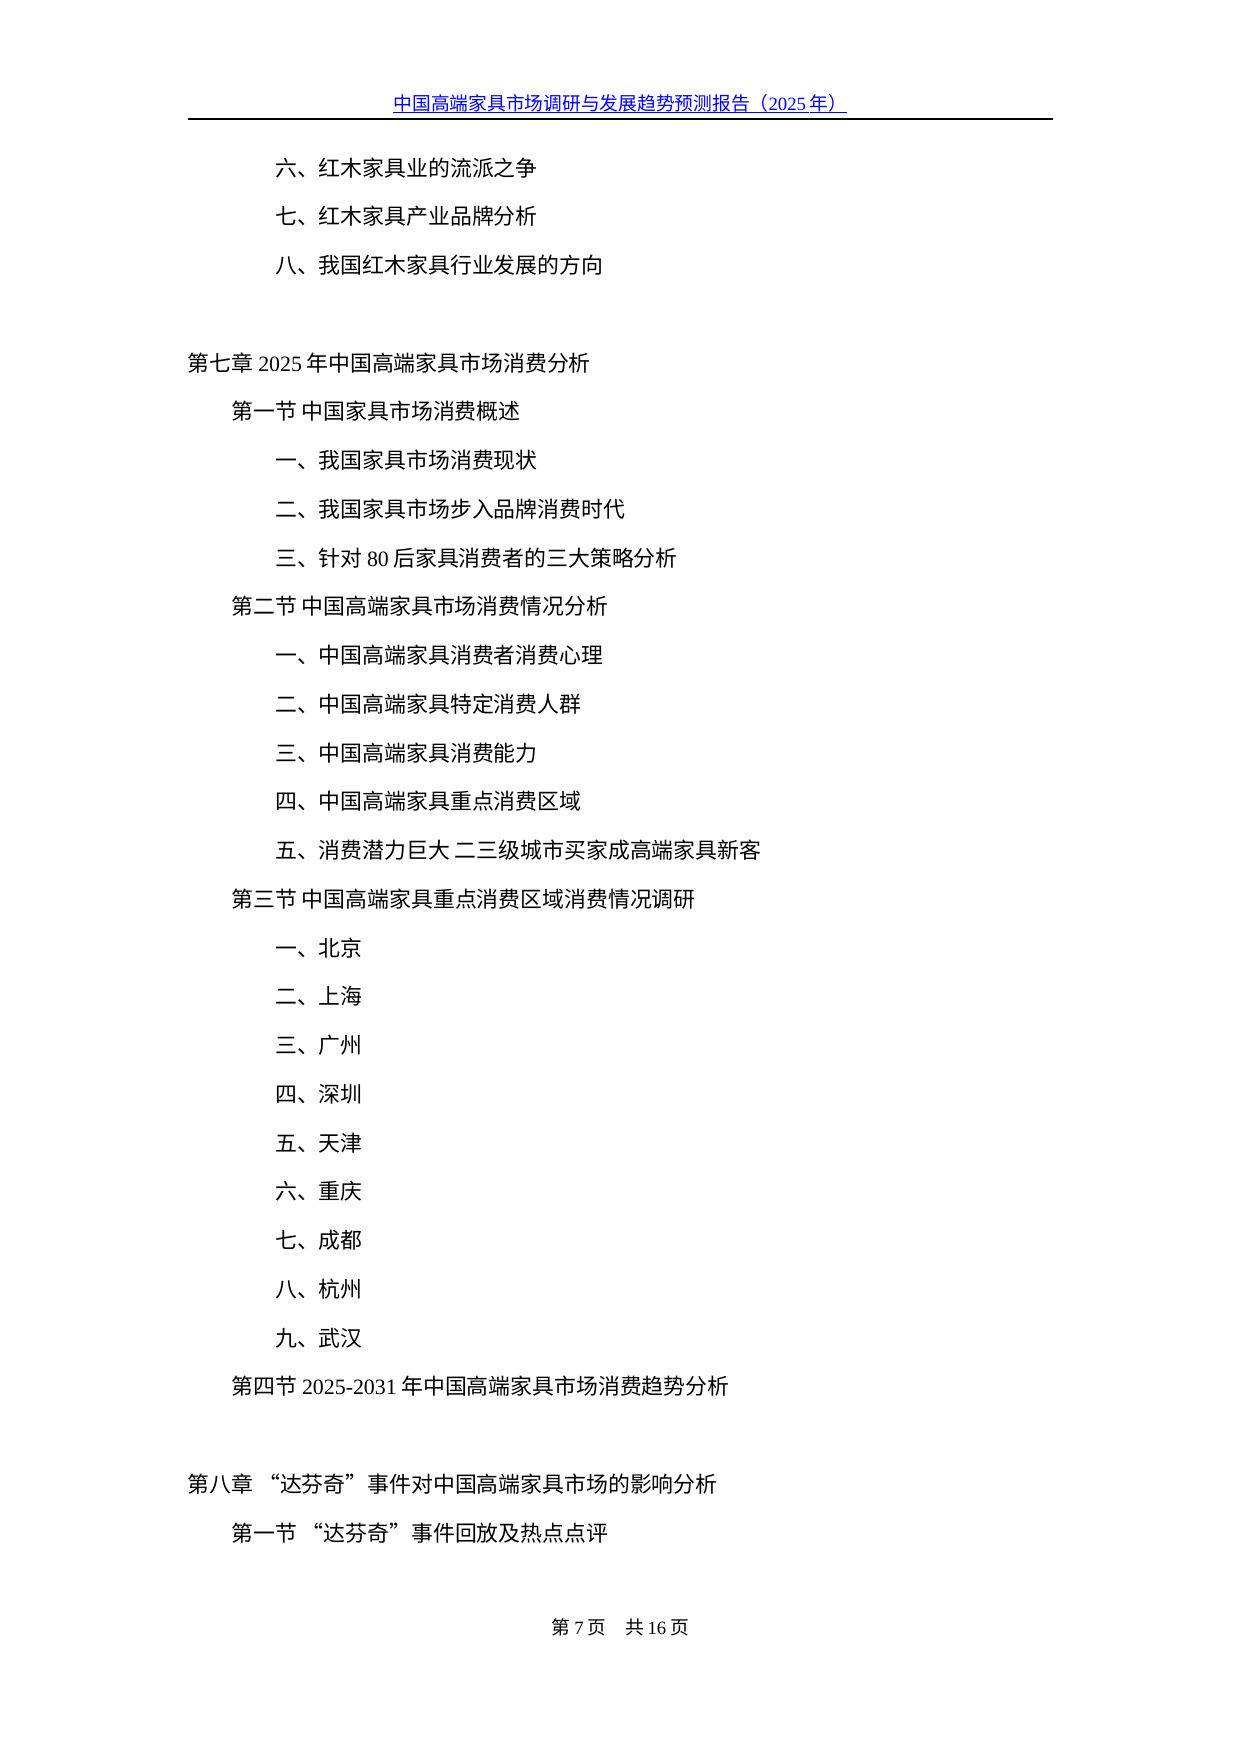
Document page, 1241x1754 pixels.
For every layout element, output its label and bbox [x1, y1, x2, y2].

text [187, 150, 1053, 1548]
